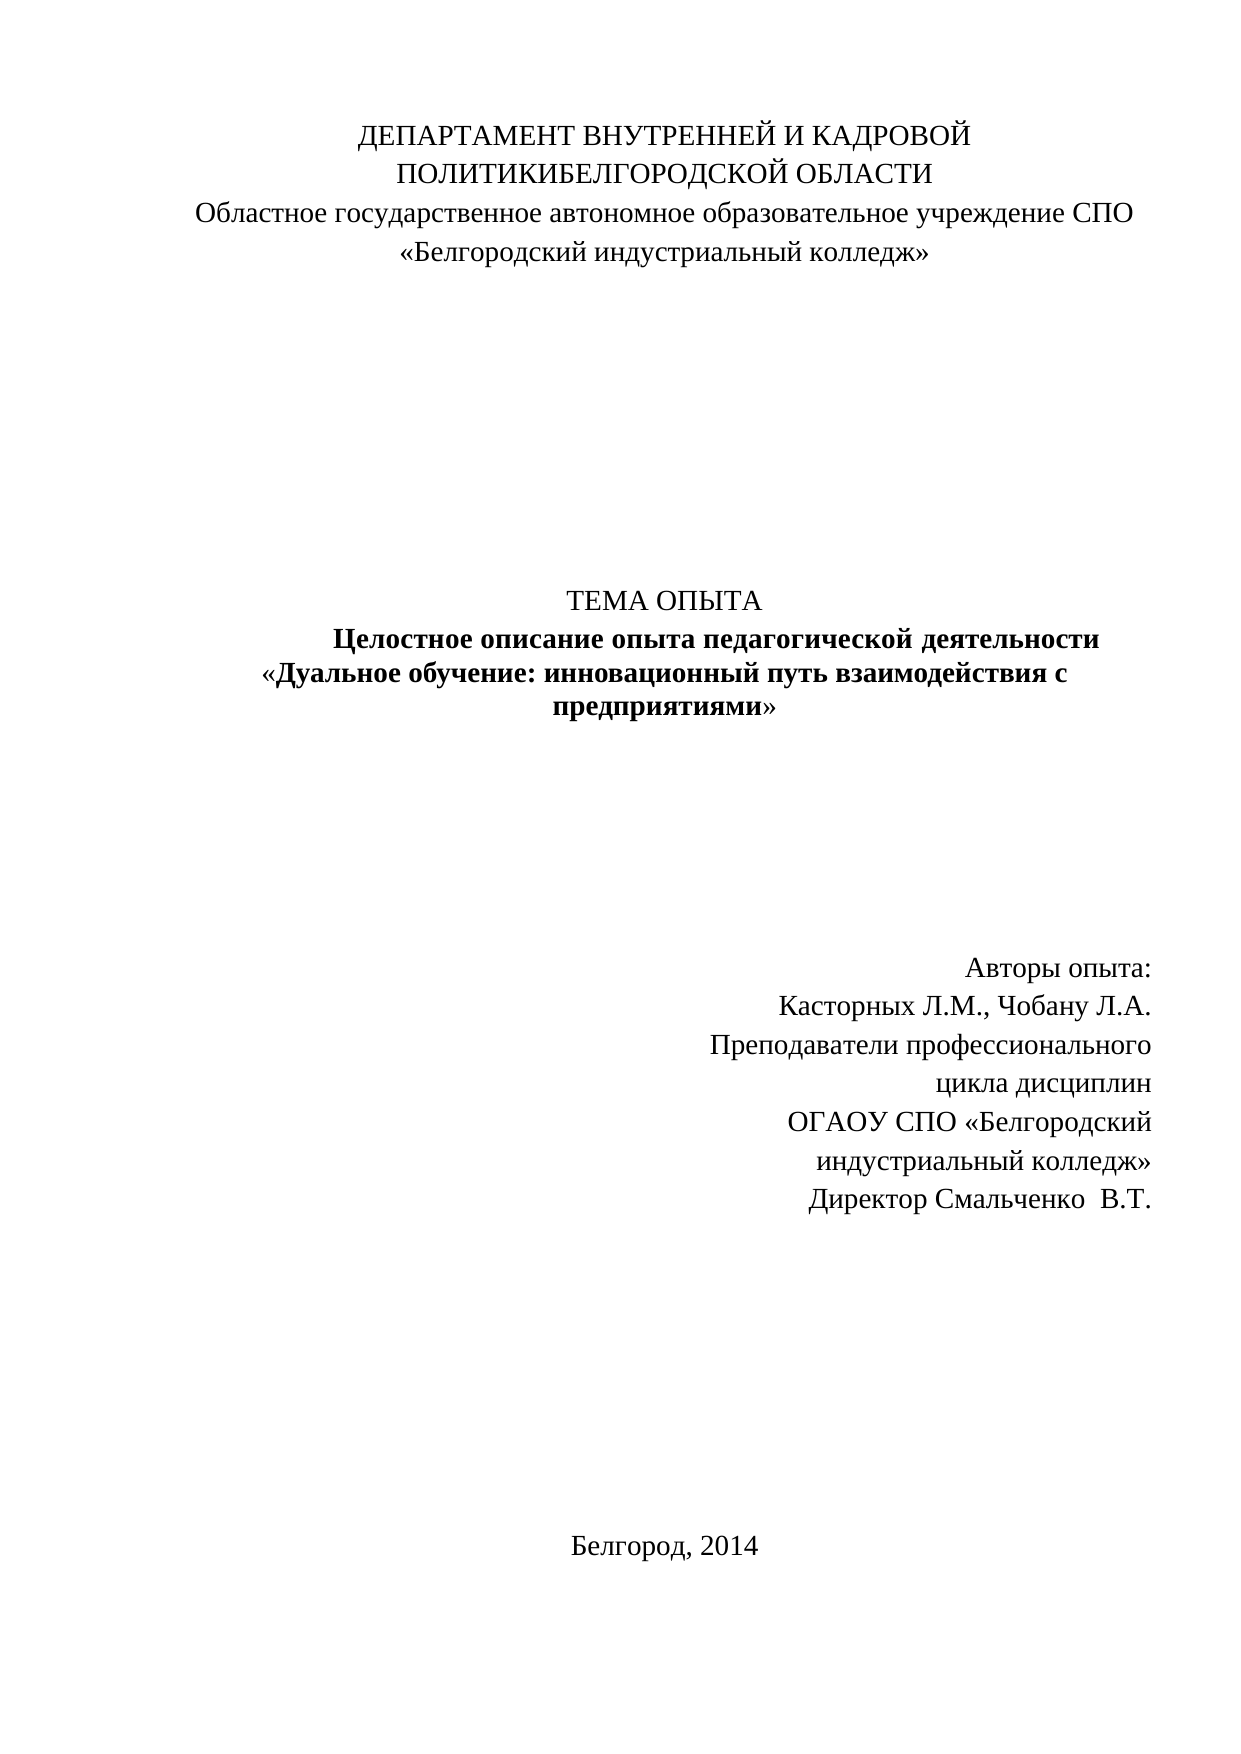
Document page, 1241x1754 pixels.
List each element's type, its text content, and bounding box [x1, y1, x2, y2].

text Касторных Л.М., Чобану Л.А. [177, 988, 1152, 1022]
text Директор Смальченко В.Т. [177, 1181, 1152, 1215]
text ОГАОУ СПО «Белгородский [177, 1104, 1152, 1138]
text Областное государственное автономное образовательное учреждение СПО [177, 195, 1152, 229]
text «Белгородский индустриальный колледж» [177, 234, 1152, 267]
text Преподаватели профессионального [177, 1027, 1152, 1061]
text ДЕПАРТАМЕНТ ВНУТРЕННЕЙ И КАДРОВОЙ ПОЛИТИКИБЕЛГОРОДСКОЙ ОБЛАСТИ [177, 118, 1152, 190]
text Целостное описание опыта педагогической деятельности «Дуальное обучение: инновационный путь взаимодействия с предприятиями» [177, 621, 1152, 722]
text Белгород, 2014 [177, 1528, 1152, 1562]
text индустриальный колледж» [177, 1143, 1152, 1176]
text ТЕМА ОПЫТА [177, 583, 1152, 616]
text Авторы опыта: [177, 950, 1152, 983]
text цикла дисциплин [177, 1066, 1152, 1099]
